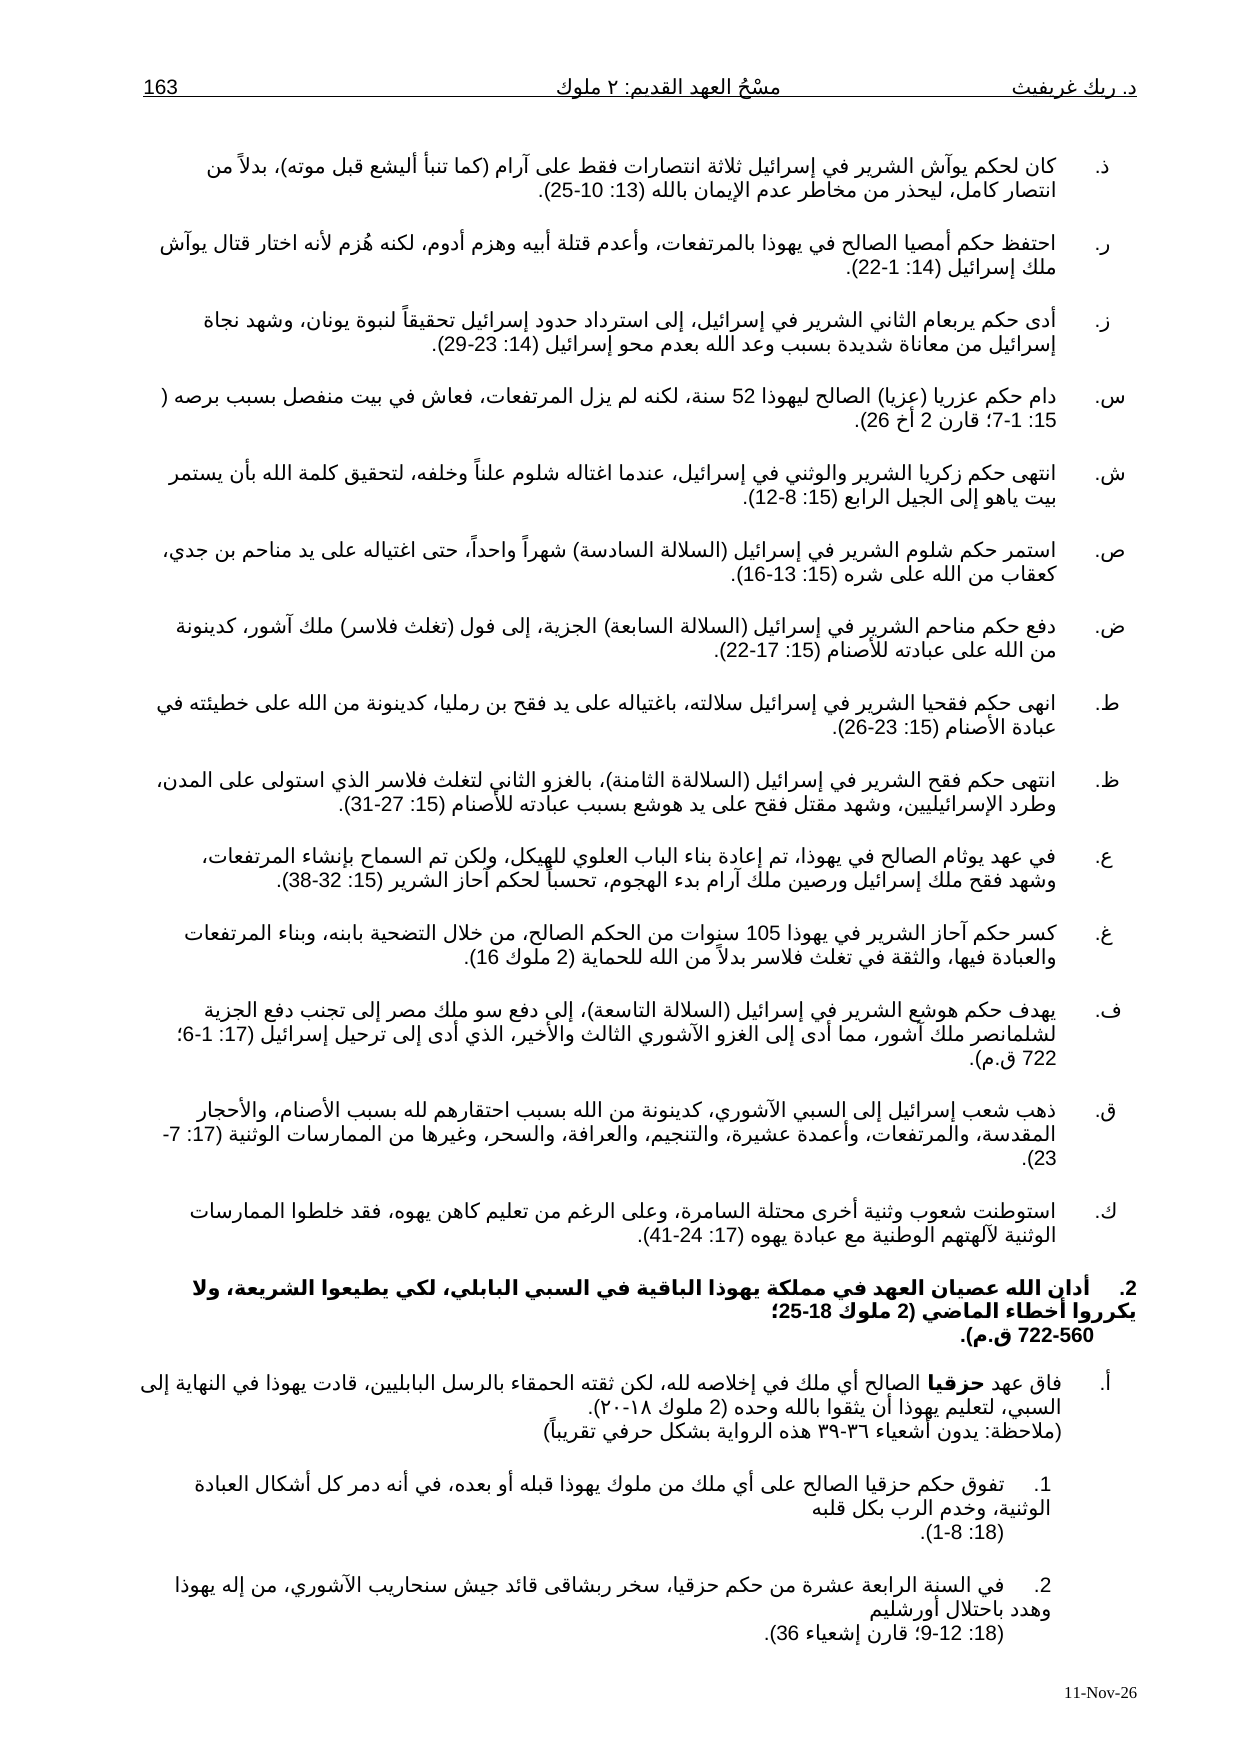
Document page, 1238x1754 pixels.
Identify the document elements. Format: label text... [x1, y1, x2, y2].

text 722-560 ق.م). [150, 1323, 1137, 1347]
list استوطنت شعوب وثنية أخرى محتلة السامرة، وعلى الرغم من تعليم كاهن يهوه، فقد خلطوا الممارسات الوثنية لآلهتهم الوطنية مع عبادة يهوه (17: 24-41). [150, 1199, 1094, 1247]
list انتهى حكم زكريا الشرير والوثني في إسرائيل، عندما اغتاله شلوم علناً وخلفه، لتحقيق كلمة الله بأن يستمر بيت ياهو إلى الجيل الرابع (15: 8-12). [150, 461, 1094, 509]
list أدى حكم يربعام الثاني الشرير في إسرائيل، إلى استرداد حدود إسرائيل تحقيقاً لنبوة يونان، وشهد نجاة إسرائيل من معاناة شديدة بسبب وعد الله بعدم محو إسرائيل (14: 23-29). [150, 307, 1094, 355]
list دفع حكم مناحم الشرير في إسرائيل (السلالة السابعة) الجزية، إلى فول (تغلث فلاسر) ملك آشور، كدينونة من الله على عبادته للأصنام (15: 17-22). [150, 614, 1094, 662]
text (18: 9-12؛ قارن إشعياء 36). [150, 1620, 1051, 1644]
list انهى حكم فقحيا الشرير في إسرائيل سلالته، باغتياله على يد فقح بن رمليا، كدينونة من الله على خطيئته في عبادة الأصنام (15: 23-26). [150, 691, 1094, 739]
list (ملاحظة: يدون أشعياء ٣٦-٣٩ هذه الرواية بشكل حرفي تقريباً) [110, 1419, 1062, 1443]
list استمر حكم شلوم الشرير في إسرائيل (السلالة السادسة) شهراً واحداً، حتى اغتياله على يد مناحم بن جدي، كعقاب من الله على شره (15: 13-16). [150, 537, 1094, 585]
list دام حكم عزريا (عزيا) الصالح ليهوذا 52 سنة، لكنه لم يزل المرتفعات، فعاش في بيت منفصل بسبب برصه (15: 1-7؛ قارن 2 أخ 26). [150, 384, 1094, 432]
list ذهب شعب إسرائيل إلى السبي الآشوري، كدينونة من الله بسبب احتقارهم لله بسبب الأصنام، والأحجار المقدسة، والمرتفعات، وأعمدة عشيرة، والتنجيم، والعرافة، والسحر، وغيرها من الممارسات الوثنية (17: 7-23). [150, 1098, 1094, 1170]
list انتهى حكم فقح الشرير في إسرائيل (السلالةة الثامنة)، بالغزو الثاني لتغلث فلاسر الذي استولى على المدن، وطرد الإسرائيليين، وشهد مقتل فقح على يد هوشع بسبب عبادته للأصنام (15: 27-31). [150, 767, 1094, 815]
list فاق عهد حزقيا الصالح أي ملك في إخلاصه لله، لكن ثقته الحمقاء بالرسل البابليين، قادت يهوذا في النهاية إلى السبي، لتعليم يهوذا أن يثقوا بالله وحده (2 ملوك ١٨-٢٠). [110, 1371, 1099, 1419]
list في عهد يوثام الصالح في يهوذا، تم إعادة بناء الباب العلوي للهيكل، ولكن تم السماح بإنشاء المرتفعات، وشهد فقح ملك إسرائيل ورصين ملك آرام بدء الهجوم، تحسباً لحكم آحاز الشرير (15: 32-38). [150, 844, 1094, 892]
list كان لحكم يوآش الشرير في إسرائيل ثلاثة انتصارات فقط على آرام (كما تنبأ أليشع قبل موته)، بدلاً من انتصار كامل، ليحذر من مخاطر عدم الإيمان بالله (13: 10-25). [150, 154, 1094, 202]
text 1. تفوق حكم حزقيا الصالح على أي ملك من ملوك يهوذا قبله أو بعده، في أنه دمر كل أشكال العبادة الوثنية، وخدم الرب بكل قلبه [150, 1472, 1051, 1520]
text 2. أدان الله عصيان العهد في مملكة يهوذا الباقية في السبي البابلي، لكي يطيعوا الشريعة، ولا يكرروا أخطاء الماضي (2 ملوك 18-25؛ [150, 1275, 1137, 1323]
text (18: 1-8). [150, 1520, 1051, 1544]
list احتفظ حكم أمصيا الصالح في يهوذا بالمرتفعات، وأعدم قتلة أبيه وهزم أدوم، لكنه هُزم لأنه اختار قتال يوآش ملك إسرائيل (14: 1-22). [150, 231, 1094, 279]
text 2. في السنة الرابعة عشرة من حكم حزقيا، سخر ربشاقى قائد جيش سنحاريب الآشوري، من إله يهوذا وهدد باحتلال أورشليم [150, 1572, 1051, 1620]
list يهدف حكم هوشع الشرير في إسرائيل (السلالة التاسعة)، إلى دفع سو ملك مصر إلى تجنب دفع الجزية لشلمانصر ملك آشور، مما أدى إلى الغزو الآشوري الثالث والأخير، الذي أدى إلى ترحيل إسرائيل (17: 1-6؛ 722 ق.م). [150, 997, 1094, 1069]
list كسر حكم آحاز الشرير في يهوذا 105 سنوات من الحكم الصالح، من خلال التضحية بابنه، وبناء المرتفعات والعبادة فيها، والثقة في تغلث فلاسر بدلاً من الله للحماية (2 ملوك 16). [150, 921, 1094, 969]
